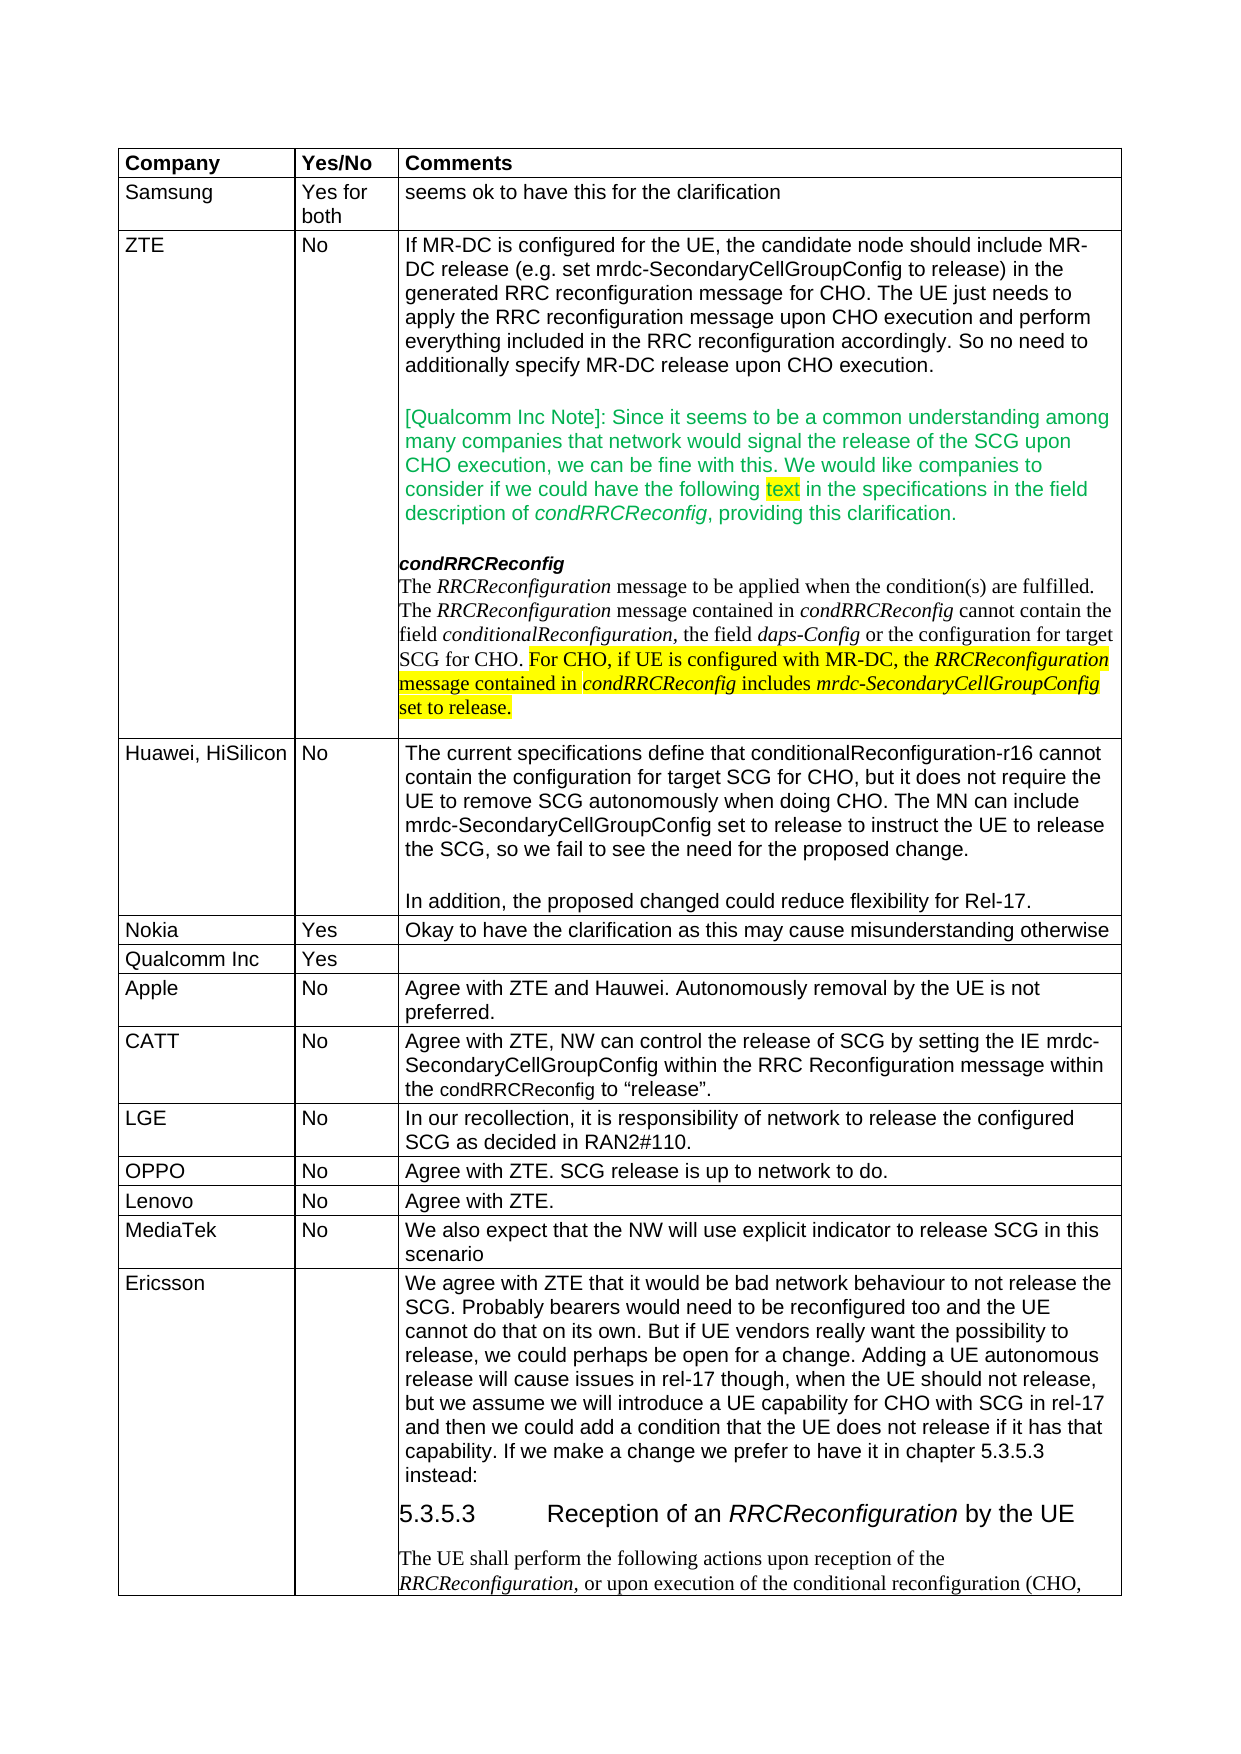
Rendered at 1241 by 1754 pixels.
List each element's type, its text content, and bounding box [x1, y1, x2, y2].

table_cell Ericsson [119, 1269, 294, 1594]
table_cell No [296, 231, 398, 737]
table_cell Lenovo [119, 1186, 294, 1214]
table_cell seems ok to have this for the clarification [399, 178, 1121, 230]
table_cell [399, 945, 1121, 973]
table_cell Nokia [119, 916, 294, 944]
table_cell No [296, 1157, 398, 1185]
table_cell Samsung [119, 178, 294, 230]
table_cell OPPO [119, 1157, 294, 1185]
table_cell Qualcomm Inc [119, 945, 294, 973]
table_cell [399, 1269, 1121, 1594]
table_cell No [296, 1216, 398, 1268]
table_cell Huawei, HiSilicon [119, 739, 294, 914]
table_cell In our recollection, it is responsibility of network to release the configured SCG as decided in RAN2#110. [399, 1104, 1121, 1156]
table_cell Yes [296, 916, 398, 944]
table_header Comments [399, 149, 1121, 177]
table_cell ZTE [119, 231, 294, 737]
table_cell Yes for both [296, 178, 398, 230]
table_cell Okay to have the clarification as this may cause misunderstanding otherwise [399, 916, 1121, 944]
table_cell Agree with ZTE. [399, 1186, 1121, 1214]
table_cell Agree with ZTE, NW can control the release of SCG by setting the IE mrdc-SecondaryCellGroupConfig within the RRC Reconfiguration message within the condRRCReconfig to “release”. [399, 1027, 1121, 1103]
table_cell Apple [119, 974, 294, 1026]
table_cell Agree with ZTE and Hauwei. Autonomously removal by the UE is not preferred. [399, 974, 1121, 1026]
table_cell No [296, 1027, 398, 1103]
table_cell No [296, 1104, 398, 1156]
table_cell CATT [119, 1027, 294, 1103]
table_cell MediaTek [119, 1216, 294, 1268]
table_cell The current specifications define that conditionalReconfiguration-r16 cannot contain the configuration for target SCG for CHO, but it does not require the UE to remove SCG autonomously when doing CHO. The MN can include mrdc-SecondaryCellGroupConfig set to release to instruct the UE to release the SCG, so we fail to see the need for the proposed change. In addition, the proposed changed could reduce flexibility for Rel-17. [399, 739, 1121, 914]
table_cell We also expect that the NW will use explicit indicator to release SCG in this scenario [399, 1216, 1121, 1268]
table_cell [296, 1269, 398, 1594]
table_cell No [296, 1186, 398, 1214]
table_cell LGE [119, 1104, 294, 1156]
table_header Company [119, 149, 294, 177]
table_cell If MR-DC is configured for the UE, the candidate node should include MR-DC release (e.g. set mrdc-SecondaryCellGroupConfig to release) in the generated RRC reconfiguration message for CHO. The UE just needs to apply the RRC reconfiguration message upon CHO execution and perform everything included in the RRC reconfiguration accordingly. So no need to additionally specify MR-DC release upon CHO execution. [Qualcomm Inc Note]: Since it seems to be a common understanding among many companies that network would signal the release of the SCG upon CHO execution, we can be fine with this. We would like companies to consider if we could have the following text in the specifications in the field description of condRRCReconfig, providing this clarification. condRRCReconfig The RRCReconfiguration message to be applied when the condition(s) are fulfilled. The RRCReconfiguration message contained in condRRCReconfig cannot contain the field conditionalReconfiguration, the field daps-Config or the configuration for target SCG for CHO. For CHO, if UE is configured with MR-DC, the RRCReconfiguration message contained in condRRCReconfig includes mrdc-SecondaryCellGroupConfig set to release. [399, 231, 1121, 737]
table_cell No [296, 974, 398, 1026]
table_cell No [296, 739, 398, 914]
table_cell Yes [296, 945, 398, 973]
table_header Yes/No [296, 149, 398, 177]
table_cell Agree with ZTE. SCG release is up to network to do. [399, 1157, 1121, 1185]
